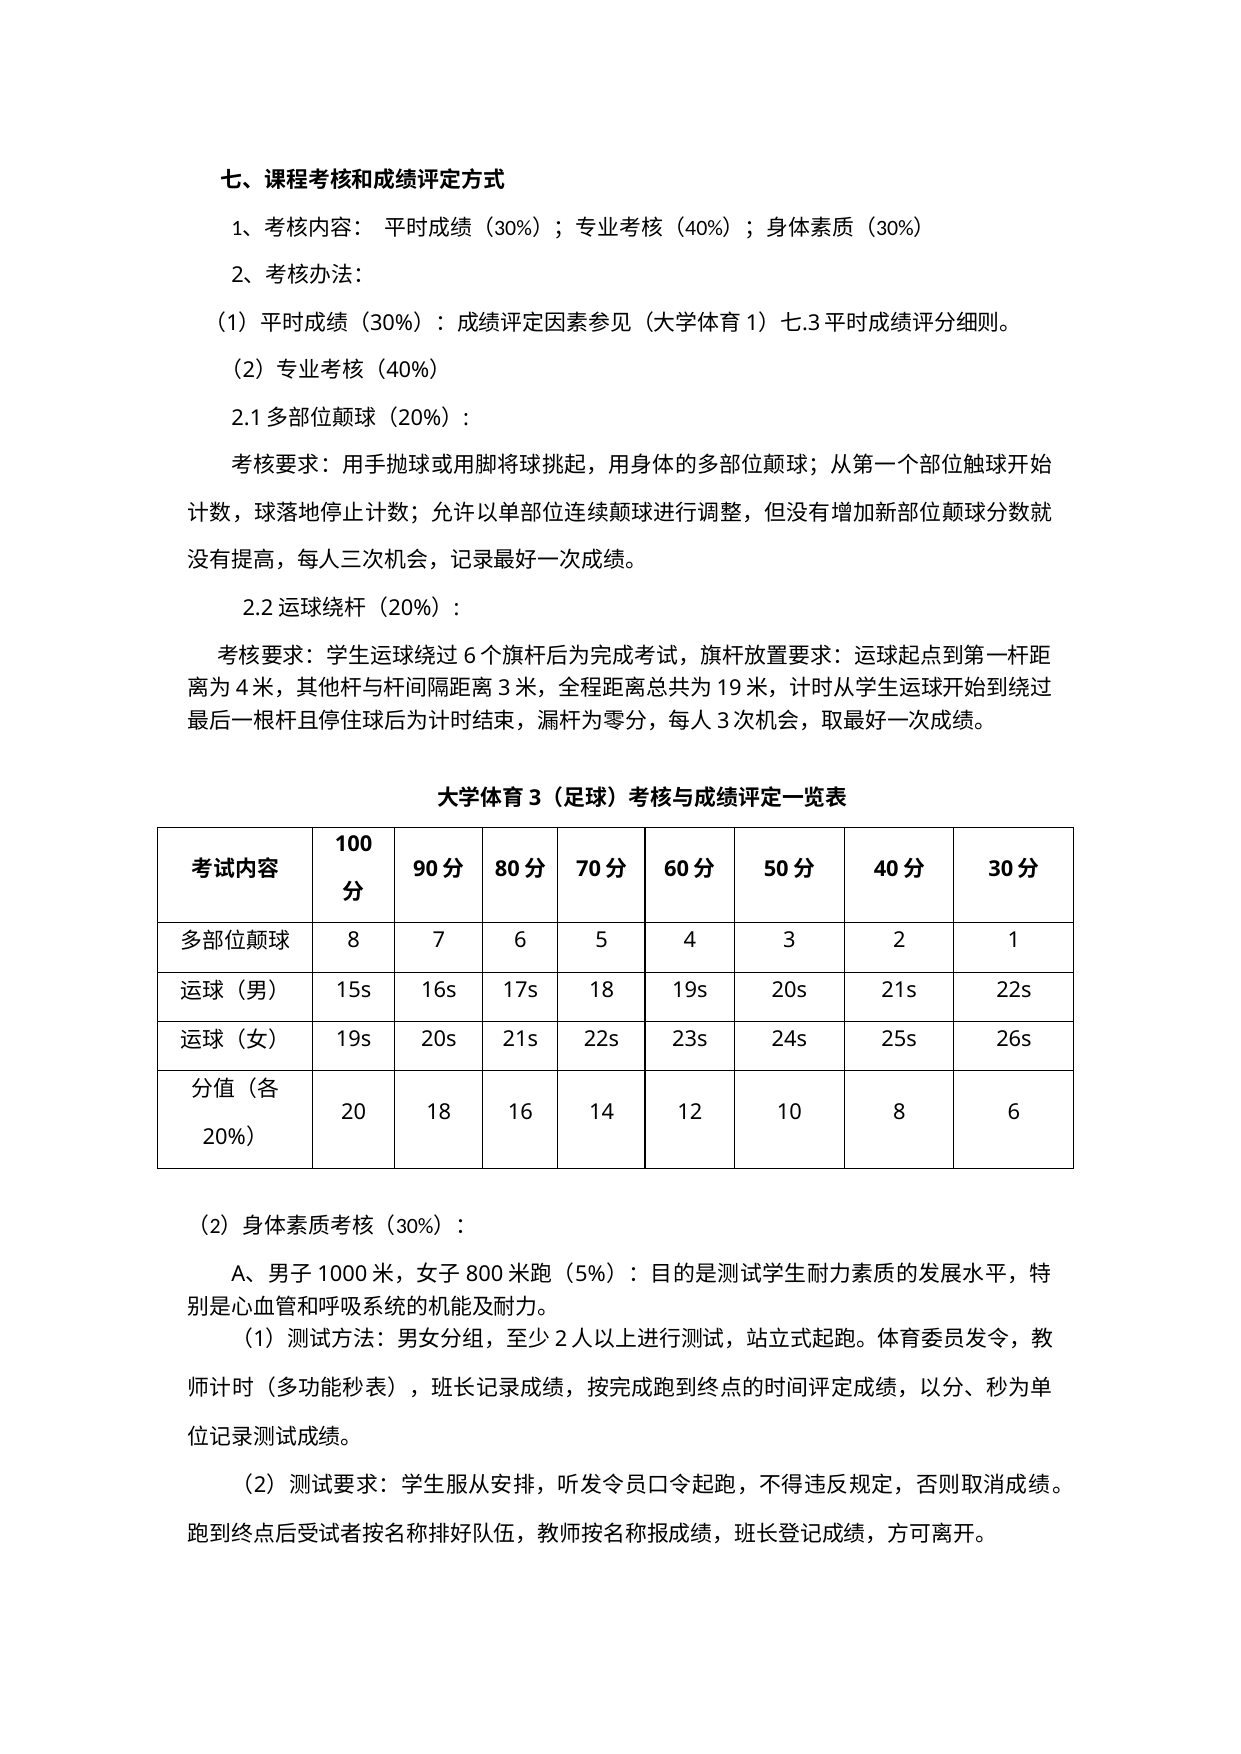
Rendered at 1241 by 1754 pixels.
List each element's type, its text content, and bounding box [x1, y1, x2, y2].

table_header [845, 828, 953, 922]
text （2）测试要求：学生服从安排，听发令员口令起跑，不得违反规定，否则取消成绩。跑到终点后受试者按名称排好队伍，教师按名称报成绩，班长登记成绩，方可离开。 [187, 1467, 1053, 1548]
text （2）专业考核（40%） [187, 352, 1053, 384]
text （1）平时成绩（30%）：成绩评定因素参见（大学体育1）七.3平时成绩评分细则。 [187, 304, 1053, 336]
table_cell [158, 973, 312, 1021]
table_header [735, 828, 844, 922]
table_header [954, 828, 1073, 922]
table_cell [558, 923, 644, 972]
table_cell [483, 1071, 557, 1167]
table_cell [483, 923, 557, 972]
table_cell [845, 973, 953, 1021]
text 大学体育3（足球）考核与成绩评定一览表 [187, 780, 1053, 811]
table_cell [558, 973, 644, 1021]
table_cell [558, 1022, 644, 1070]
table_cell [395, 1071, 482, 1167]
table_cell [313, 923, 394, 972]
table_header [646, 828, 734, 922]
text 考核要求：用手抛球或用脚将球挑起，用身体的多部位颠球；从第一个部位触球开始计数，球落地停止计数；允许以单部位连续颠球进行调整，但没有增加新部位颠球分数就没有提高，每人三次机会，记录最好一次成绩。 [187, 447, 1053, 574]
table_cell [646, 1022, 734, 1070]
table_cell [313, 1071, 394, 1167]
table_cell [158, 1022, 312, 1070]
list 身体素质考核（30%）： [187, 1208, 1053, 1240]
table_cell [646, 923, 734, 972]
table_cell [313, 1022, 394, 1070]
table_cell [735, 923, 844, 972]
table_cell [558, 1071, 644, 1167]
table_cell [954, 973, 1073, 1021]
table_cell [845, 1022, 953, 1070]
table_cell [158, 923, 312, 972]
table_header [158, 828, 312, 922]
text A、男子1000米，女子800米跑（5%）：目的是测试学生耐力素质的发展水平，特别是心血管和呼吸系统的机能及耐力。 [187, 1256, 1053, 1321]
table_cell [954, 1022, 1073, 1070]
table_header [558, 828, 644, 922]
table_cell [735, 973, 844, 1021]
text 2.1多部位颠球（20%）: [187, 400, 1053, 432]
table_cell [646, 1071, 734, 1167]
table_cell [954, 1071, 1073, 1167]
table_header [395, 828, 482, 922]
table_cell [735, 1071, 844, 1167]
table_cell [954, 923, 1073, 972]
text 2.2 运球绕杆（20%）: [187, 590, 1053, 622]
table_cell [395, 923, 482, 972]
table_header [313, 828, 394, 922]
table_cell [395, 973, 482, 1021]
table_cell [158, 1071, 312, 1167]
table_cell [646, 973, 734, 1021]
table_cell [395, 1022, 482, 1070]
text （1）测试方法：男女分组，至少2人以上进行测试，站立式起跑。体育委员发令，教师计时（多功能秒表），班长记录成绩，按完成跑到终点的时间评定成绩，以分、秒为单位记录测试成绩。 [187, 1321, 1053, 1451]
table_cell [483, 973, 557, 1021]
text 1、考核内容： 平时成绩（30%）；专业考核（40%）；身体素质（30%） [187, 209, 1053, 241]
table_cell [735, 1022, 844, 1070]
text 七、课程考核和成绩评定方式 [187, 162, 1053, 194]
text 考核要求：学生运球绕过6个旗杆后为完成考试，旗杆放置要求：运球起点到第一杆距离为4米，其他杆与杆间隔距离3米，全程距离总共为19米，计时从学生运球开始到绕过最后一根杆且停住球后为计时结束，漏杆为零分，每人3次机会，取最好一次成绩。 [187, 637, 1053, 735]
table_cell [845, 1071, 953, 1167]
text 2、考核办法： [231, 257, 1053, 289]
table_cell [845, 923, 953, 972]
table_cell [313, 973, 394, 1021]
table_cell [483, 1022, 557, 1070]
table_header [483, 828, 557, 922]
